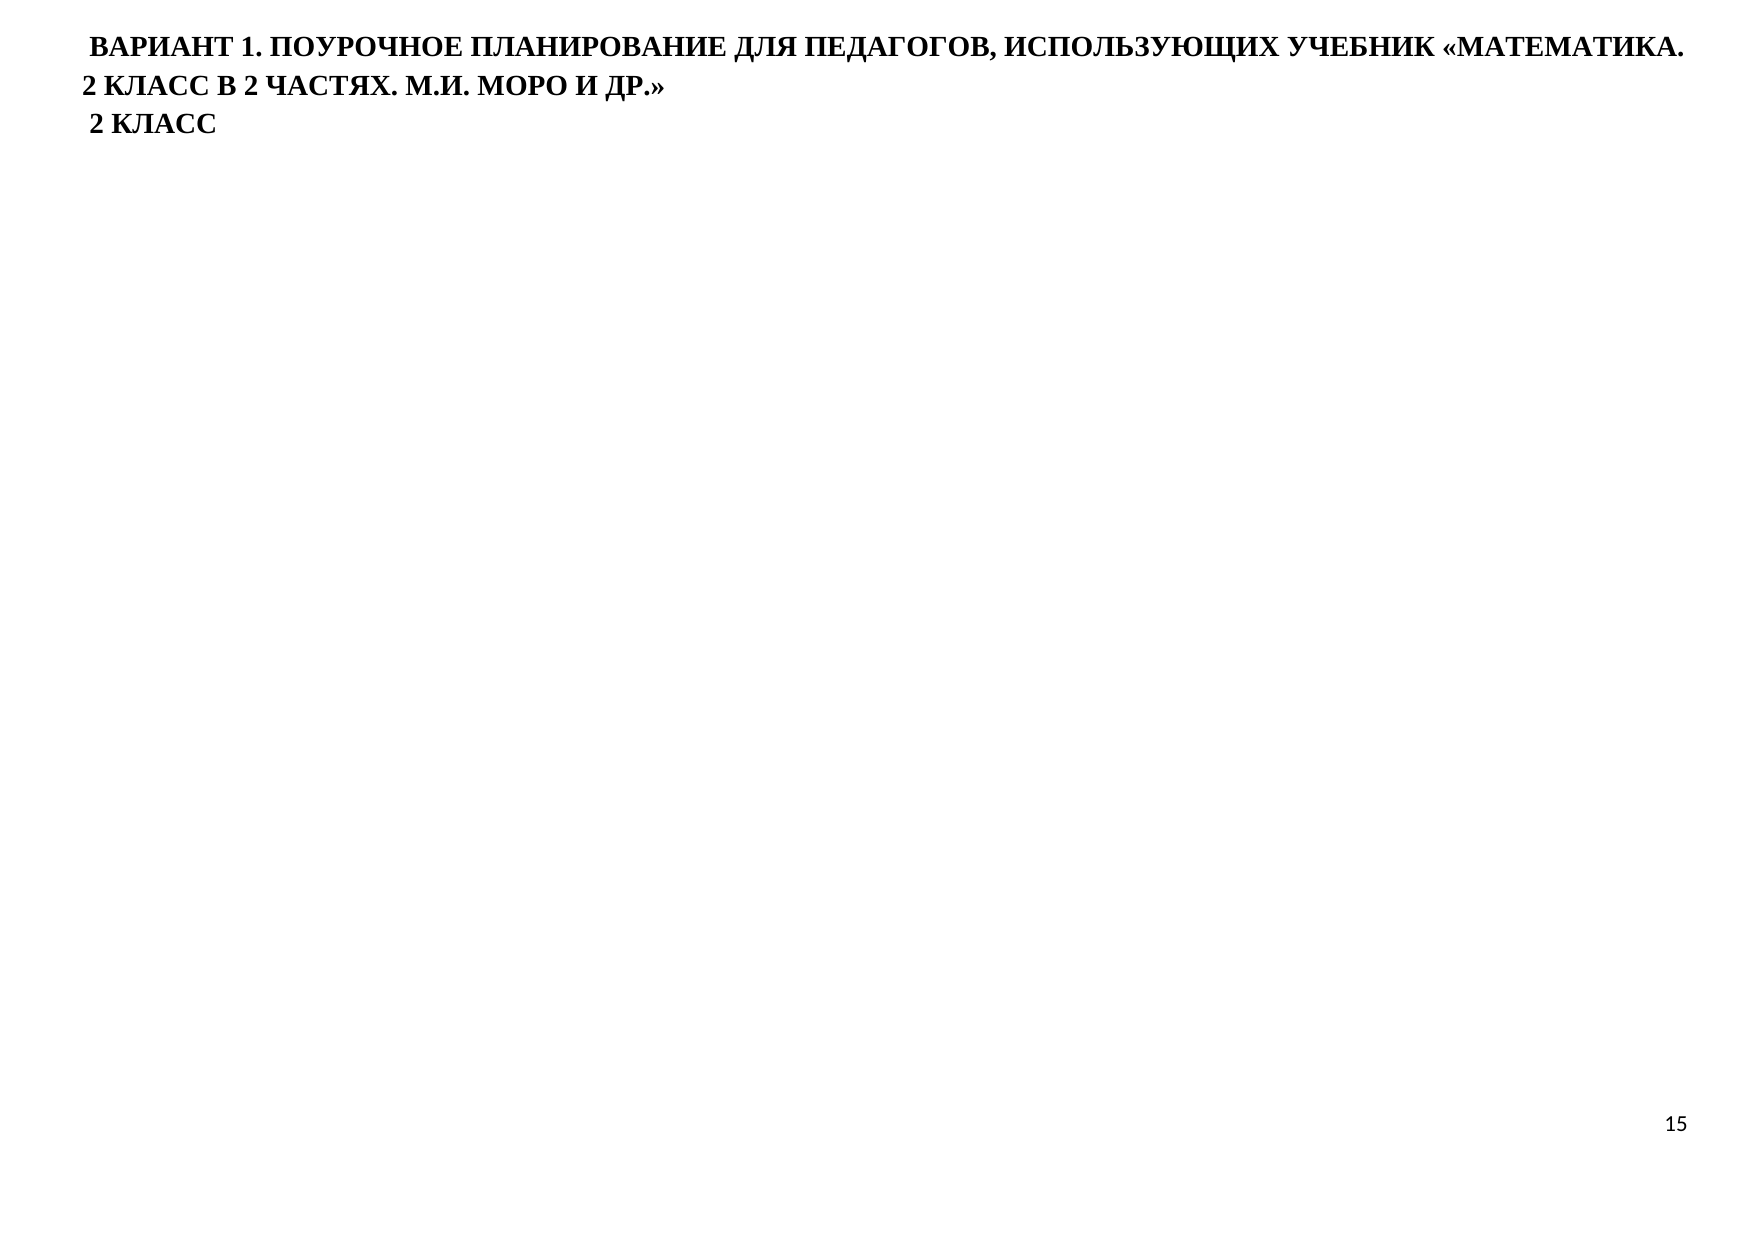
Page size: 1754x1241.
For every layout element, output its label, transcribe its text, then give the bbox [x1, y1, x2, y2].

text 2 КЛАСС [82, 107, 1687, 140]
text ВАРИАНТ 1. ПОУРОЧНОЕ ПЛАНИРОВАНИЕ ДЛЯ ПЕДАГОГОВ, ИСПОЛЬЗУЮЩИХ УЧЕБНИК «МАТЕМАТИКА. 2 КЛАСС В 2 ЧАСТЯХ. М.И. МОРО И ДР.» [82, 29, 1687, 102]
